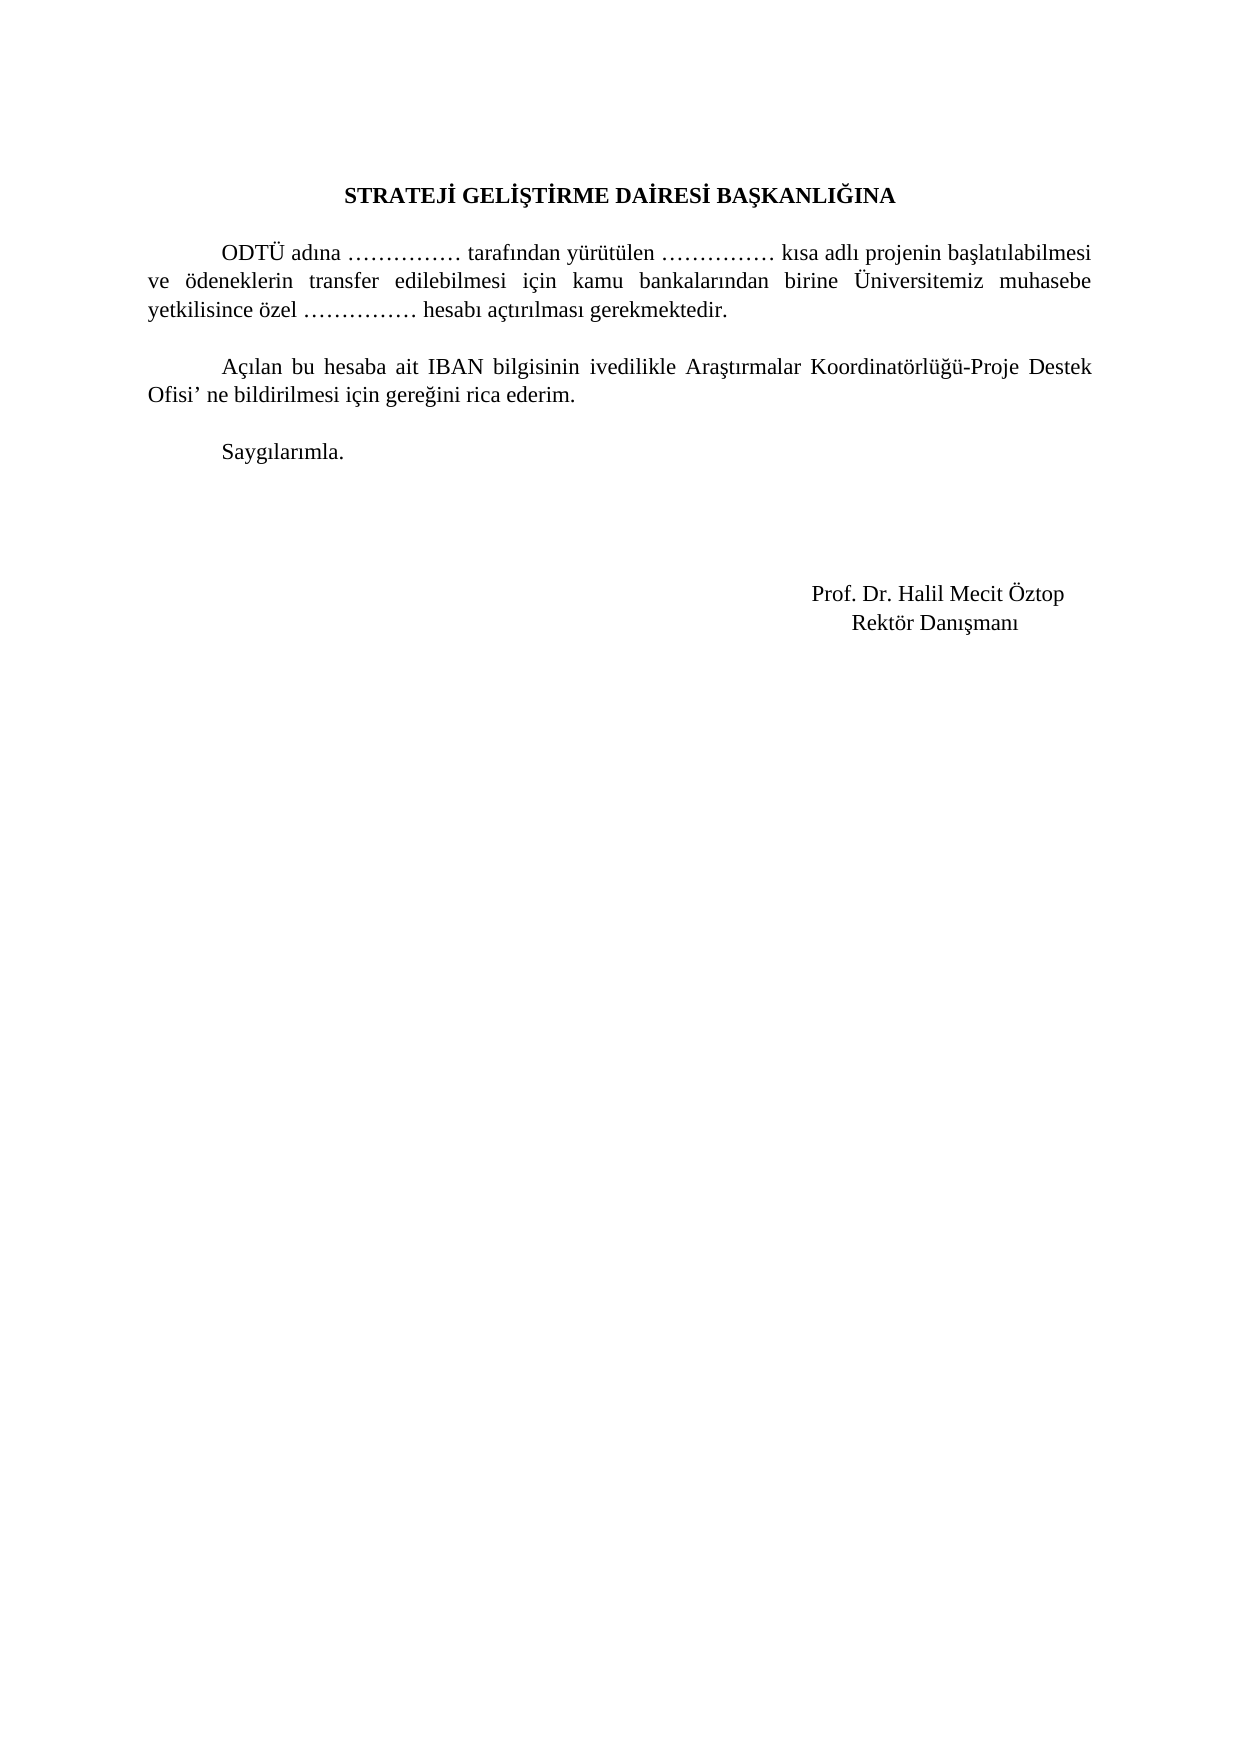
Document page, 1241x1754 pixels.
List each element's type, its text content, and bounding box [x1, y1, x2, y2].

text Saygılarımla. [148, 438, 1093, 464]
text ODTÜ adına …………… tarafından yürütülen …………… kısa adlı projenin başlatılabilmesi ve ödeneklerin transfer edilebilmesi için kamu bankalarından birine Üniversitemiz muhasebe yetkilisince özel …………… hesabı açtırılması gerekmektedir. [148, 239, 1093, 322]
text Rektör Danışmanı [148, 609, 1093, 635]
text STRATEJİ GELİŞTİRME DAİRESİ BAŞKANLIĞINA [148, 182, 1093, 209]
text Prof. Dr. Halil Mecit Öztop [148, 580, 1093, 607]
text Açılan bu hesaba ait IBAN bilgisinin ivedilikle Araştırmalar Koordinatörlüğü-Proje Destek Ofisi’ ne bildirilmesi için gereğini rica ederim. [148, 353, 1093, 408]
